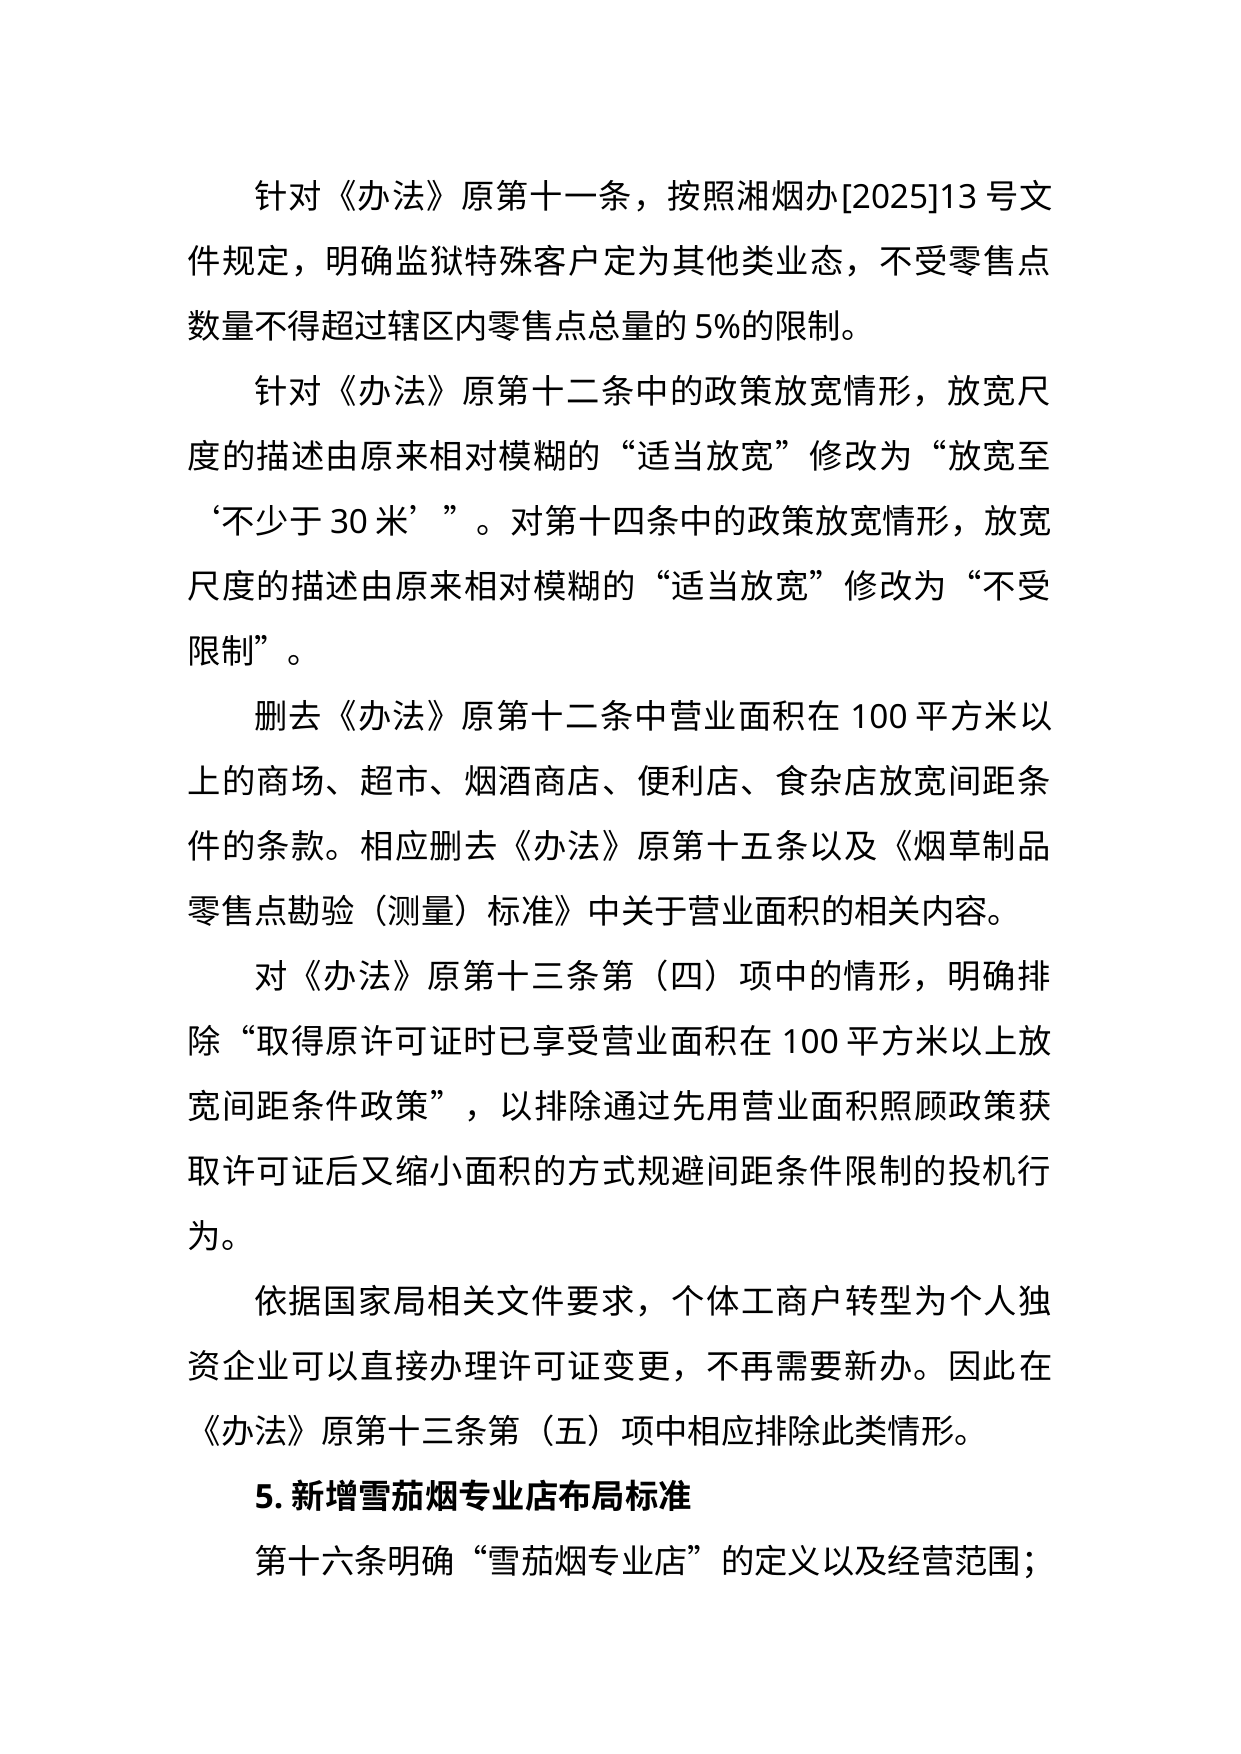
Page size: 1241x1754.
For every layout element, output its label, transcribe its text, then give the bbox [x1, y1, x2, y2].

text 针对《办法》原第十一条，按照湘烟办[2025]13号文件规定，明确监狱特殊客户定为其他类业态，不受零售点数量不得超过辖区内零售点总量的5%的限制。 [187, 162, 1053, 357]
text 删去《办法》原第十二条中营业面积在100平方米以上的商场、超市、烟酒商店、便利店、食杂店放宽间距条件的条款。相应删去《办法》原第十五条以及《烟草制品零售点勘验（测量）标准》中关于营业面积的相关内容。 [187, 682, 1053, 942]
text 依据国家局相关文件要求，个体工商户转型为个人独资企业可以直接办理许可证变更，不再需要新办。因此在《办法》原第十三条第（五）项中相应排除此类情形。 [187, 1267, 1053, 1462]
text 对《办法》原第十三条第（四）项中的情形，明确排除“取得原许可证时已享受营业面积在100平方米以上放宽间距条件政策”，以排除通过先用营业面积照顾政策获取许可证后又缩小面积的方式规避间距条件限制的投机行为。 [187, 942, 1053, 1267]
text 5. 新增雪茄烟专业店布局标准 [187, 1462, 1053, 1527]
text 针对《办法》原第十二条中的政策放宽情形，放宽尺度的描述由原来相对模糊的“适当放宽”修改为“放宽至‘不少于30米’”。对第十四条中的政策放宽情形，放宽尺度的描述由原来相对模糊的“适当放宽”修改为“不受限制”。 [187, 357, 1053, 682]
text 第十六条明确“雪茄烟专业店”的定义以及经营范围； [187, 1527, 1053, 1592]
